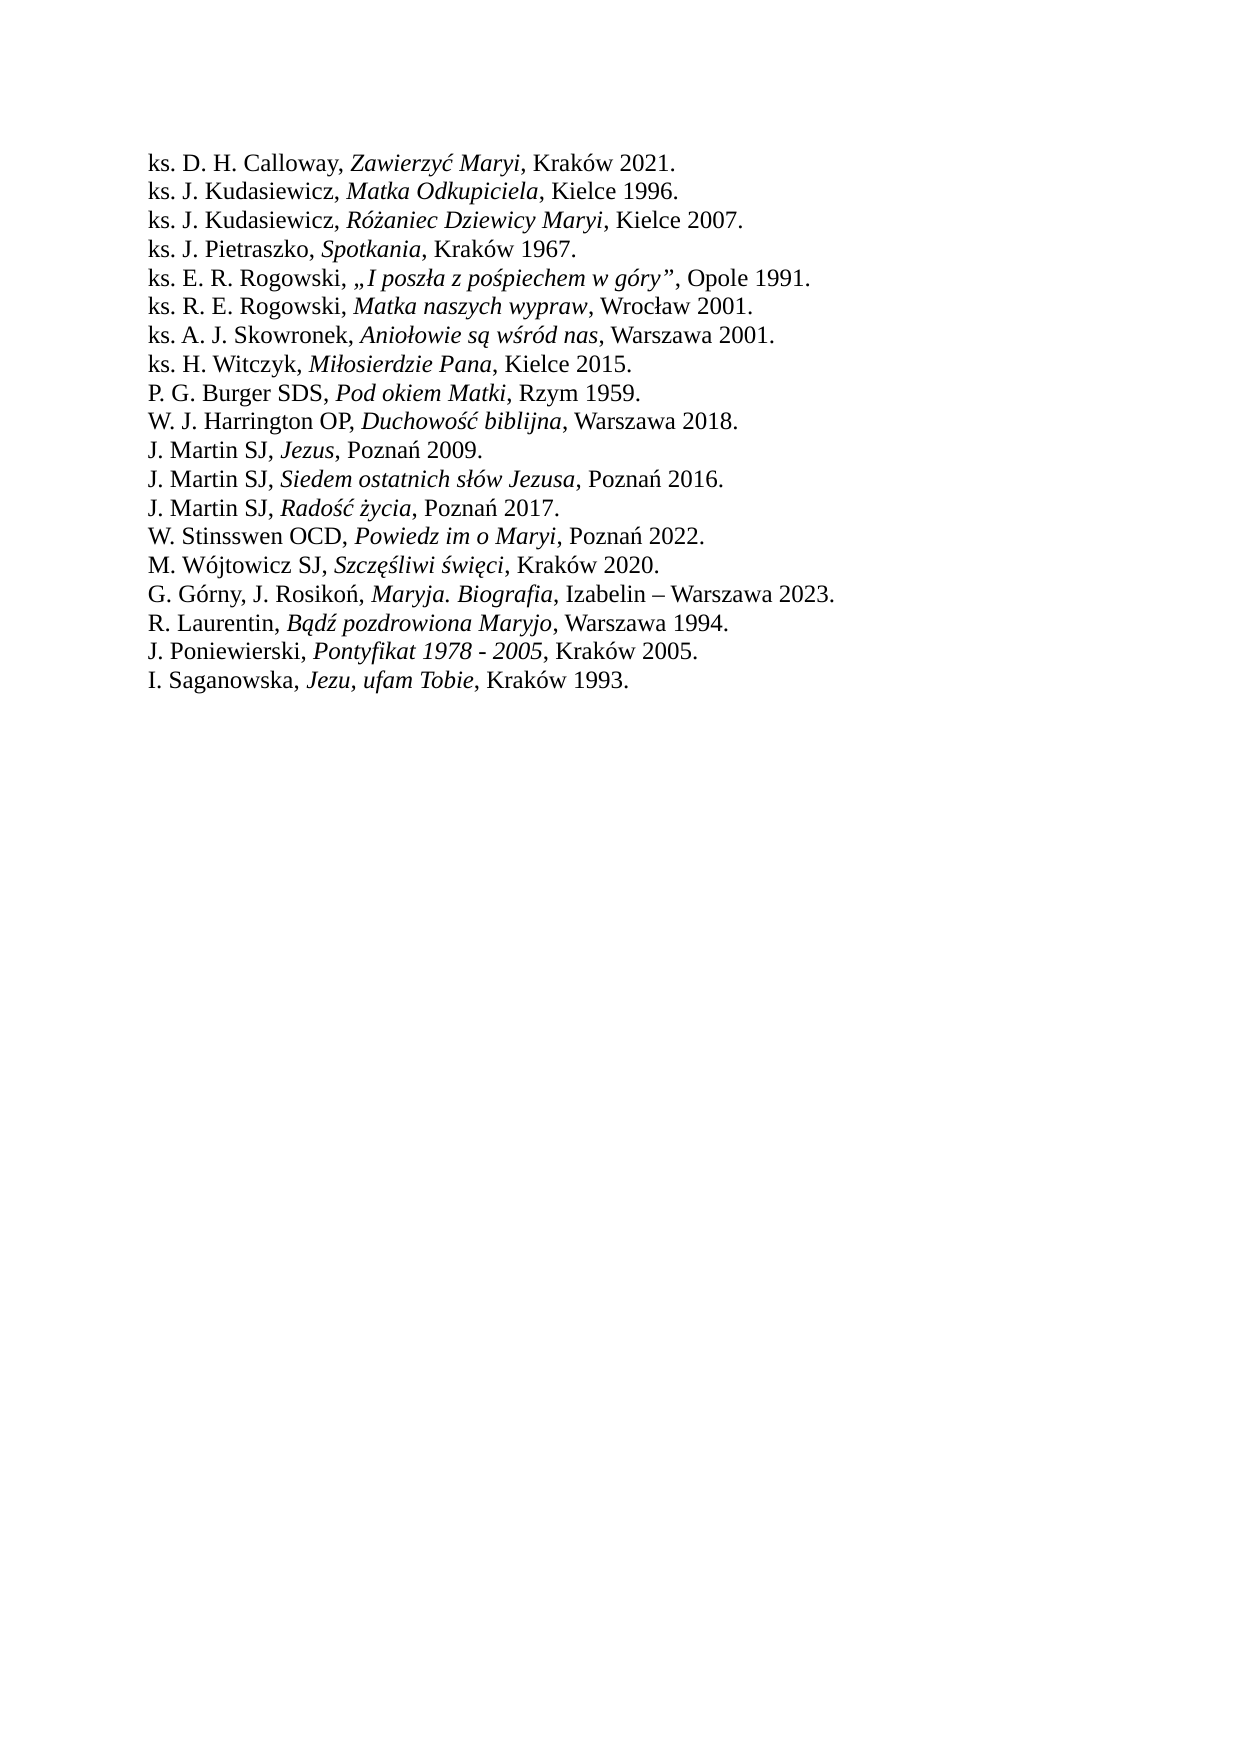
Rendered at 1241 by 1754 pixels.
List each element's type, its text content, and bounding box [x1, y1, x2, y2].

text J. Martin SJ, Jezus, Poznań 2009. [148, 435, 1093, 464]
text R. Laurentin, Bądź pozdrowiona Maryjo, Warszawa 1994. [148, 608, 1093, 636]
text ks. J. Kudasiewicz, Matka Odkupiciela, Kielce 1996. [148, 176, 1093, 205]
text I. Saganowska, Jezu, ufam Tobie, Kraków 1993. [148, 665, 1093, 694]
text J. Poniewierski, Pontyfikat 1978 - 2005, Kraków 2005. [148, 636, 1093, 665]
text ks. J. Kudasiewicz, Różaniec Dziewicy Maryi, Kielce 2007. [148, 205, 1093, 234]
text W. Stinsswen OCD, Powiedz im o Maryi, Poznań 2022. [148, 521, 1093, 550]
text ks. A. J. Skowronek, Aniołowie są wśród nas, Warszawa 2001. [148, 320, 1093, 349]
text J. Martin SJ, Radość życia, Poznań 2017. [148, 493, 1093, 521]
text W. J. Harrington OP, Duchowość biblijna, Warszawa 2018. [148, 406, 1093, 435]
text G. Górny, J. Rosikoń, Maryja. Biografia, Izabelin – Warszawa 2023. [148, 579, 1093, 608]
text ks. E. R. Rogowski, „I poszła z pośpiechem w góry”, Opole 1991. [148, 263, 1093, 291]
text J. Martin SJ, Siedem ostatnich słów Jezusa, Poznań 2016. [148, 464, 1093, 493]
text ks. J. Pietraszko, Spotkania, Kraków 1967. [148, 234, 1093, 263]
text M. Wójtowicz SJ, Szczęśliwi święci, Kraków 2020. [148, 550, 1093, 579]
text P. G. Burger SDS, Pod okiem Matki, Rzym 1959. [148, 378, 1093, 406]
text ks. D. H. Calloway, Zawierzyć Maryi, Kraków 2021. [148, 148, 1093, 176]
text ks. R. E. Rogowski, Matka naszych wypraw, Wrocław 2001. [148, 291, 1093, 320]
text ks. H. Witczyk, Miłosierdzie Pana, Kielce 2015. [148, 349, 1093, 378]
